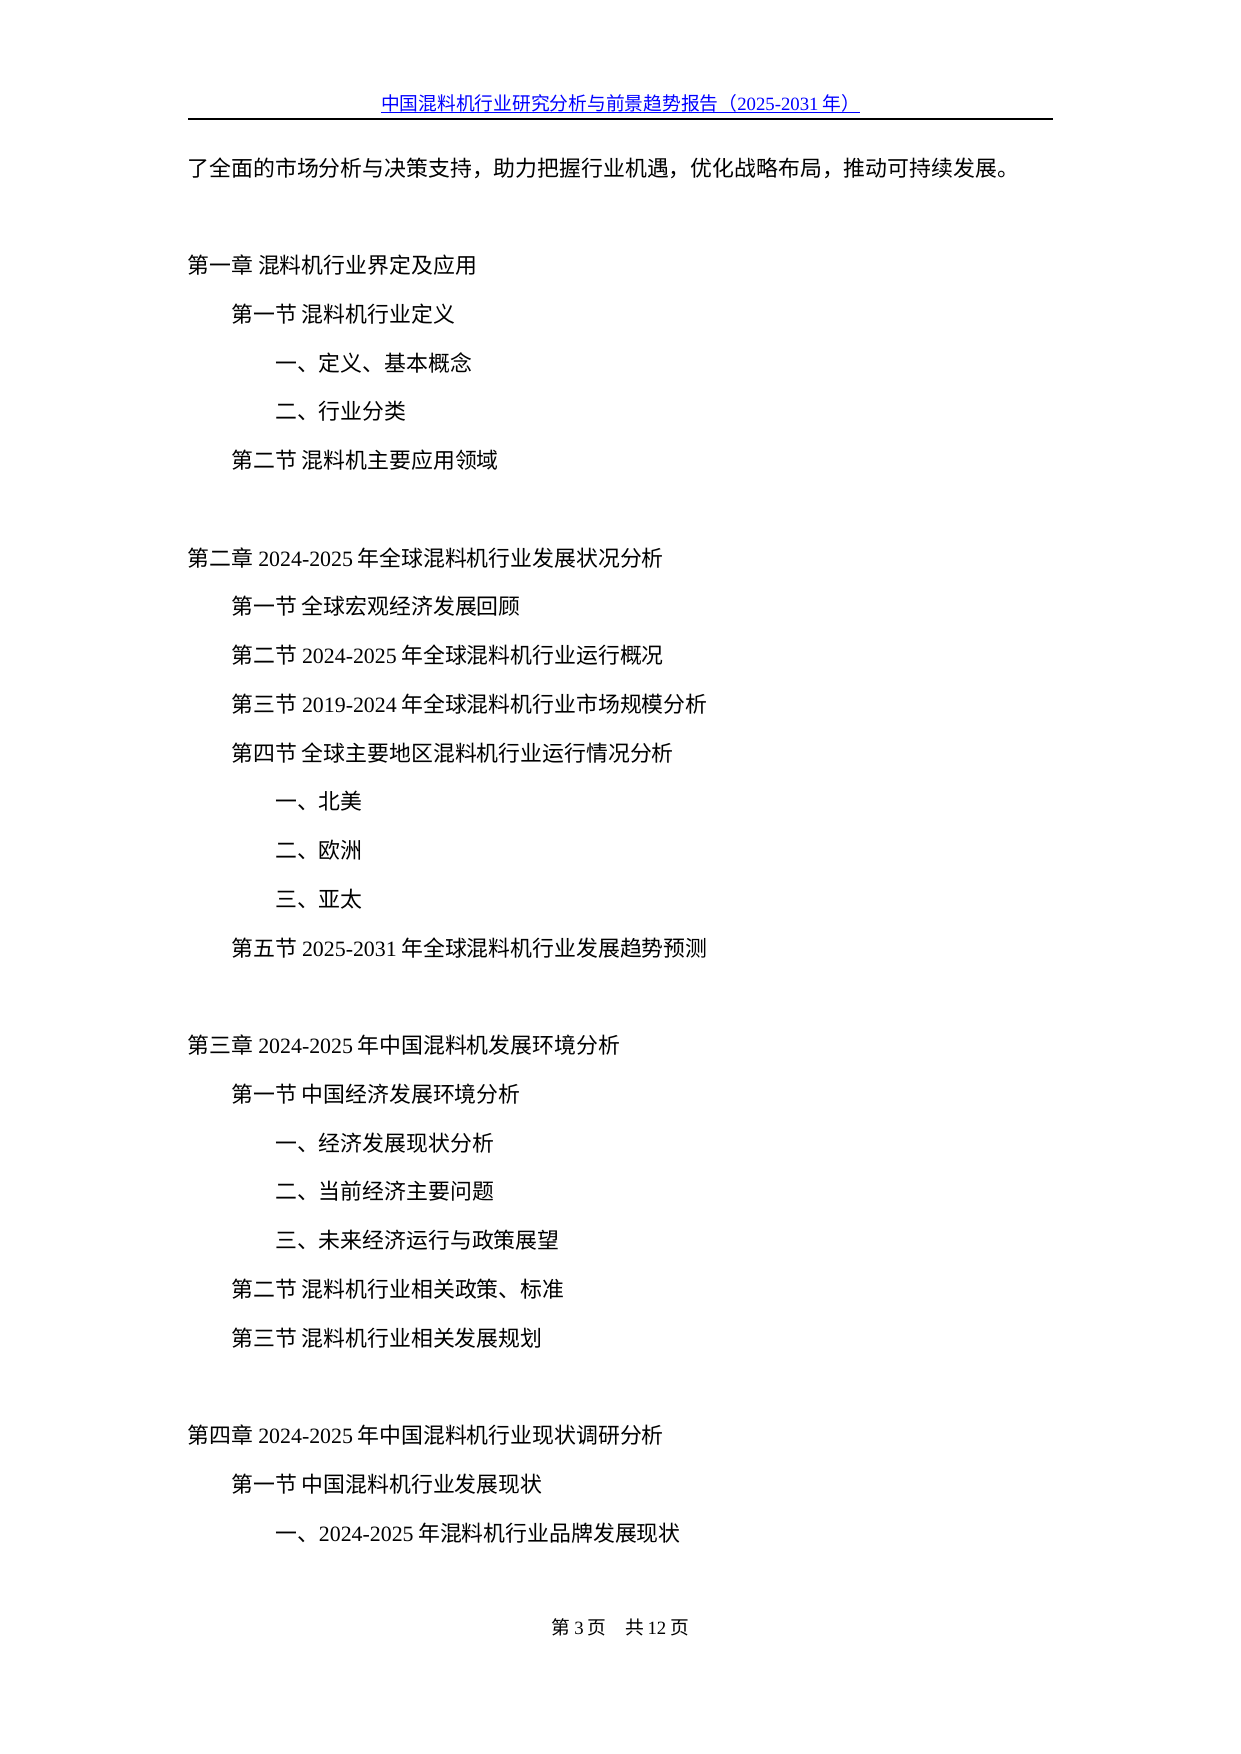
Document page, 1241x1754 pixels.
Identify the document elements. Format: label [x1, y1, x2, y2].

text [187, 150, 1053, 1548]
